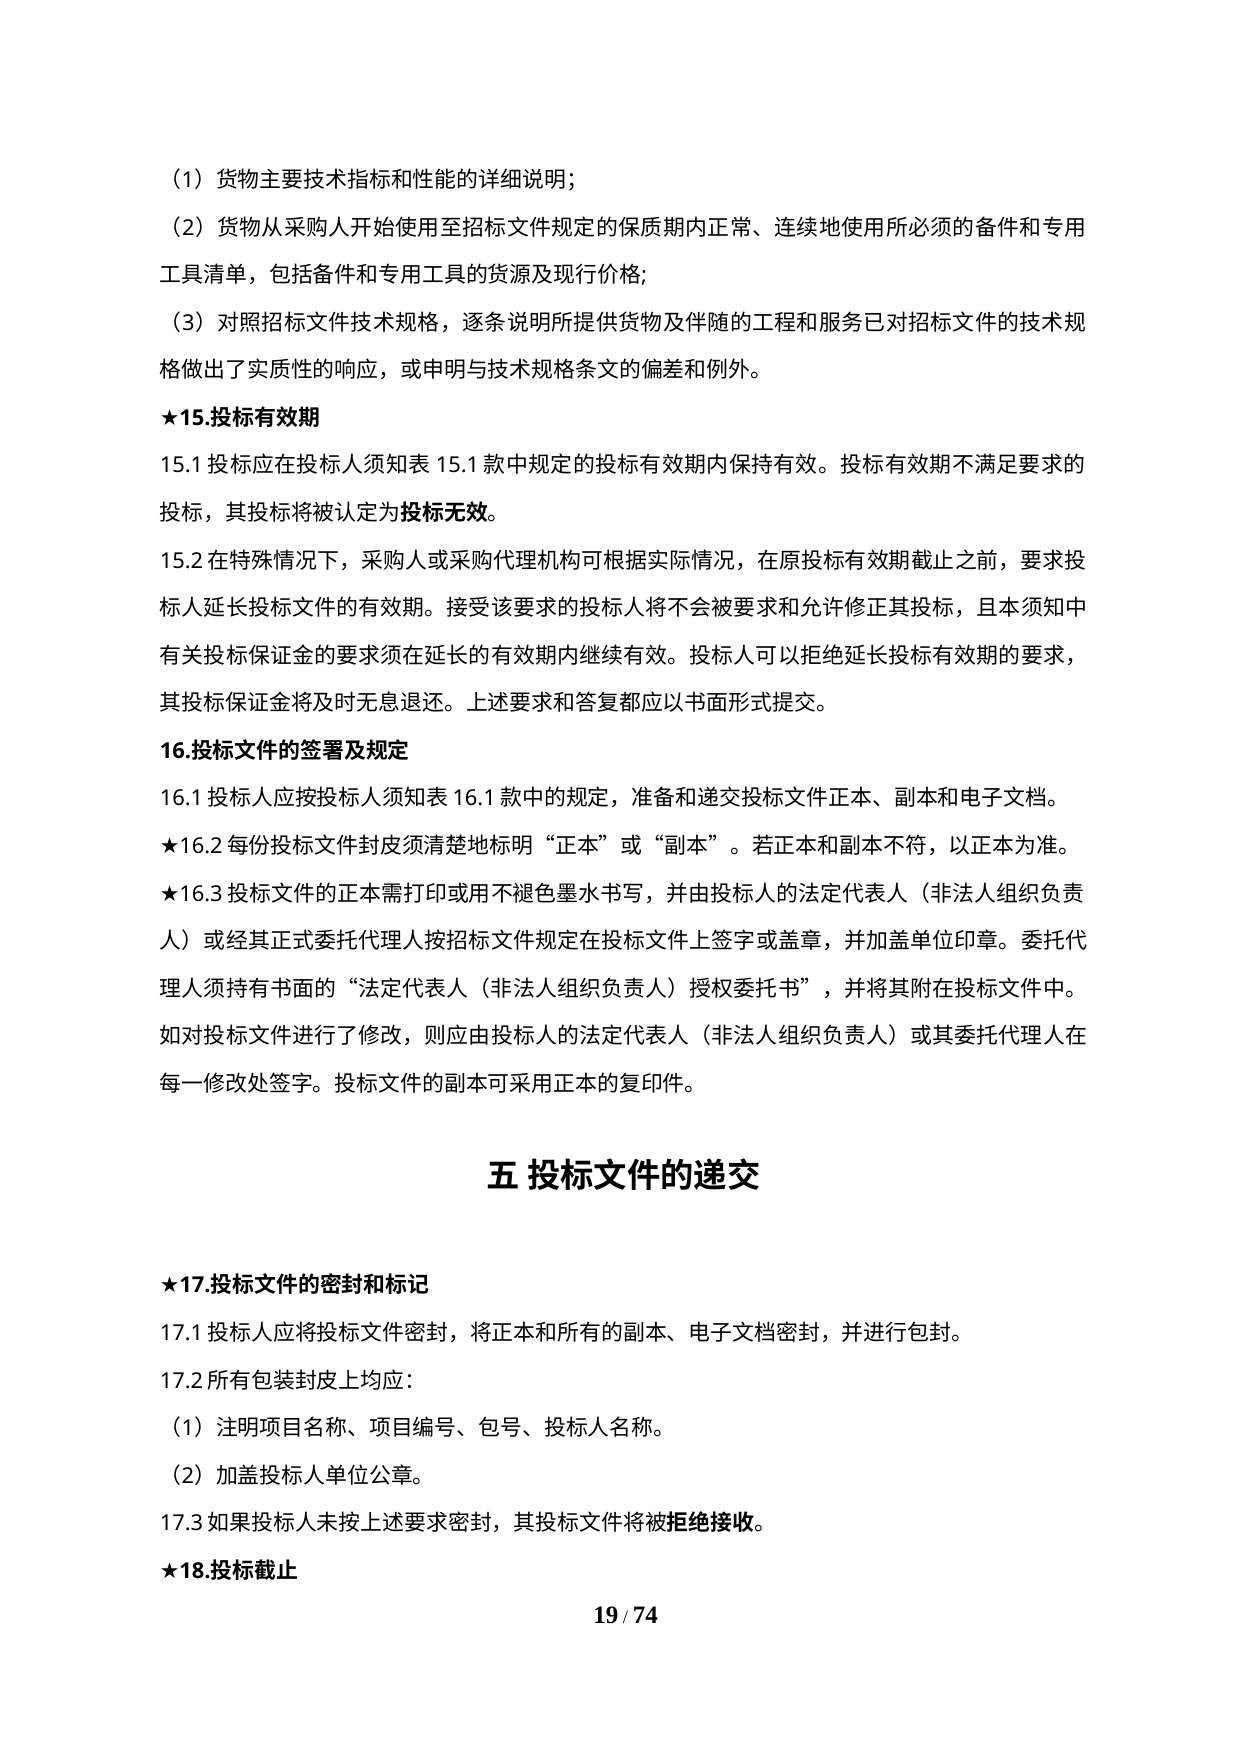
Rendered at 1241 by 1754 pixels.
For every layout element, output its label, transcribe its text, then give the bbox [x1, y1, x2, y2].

text 17.1投标人应将投标文件密封，将正本和所有的副本、电子文档密封，并进行包封。 [159, 1315, 1087, 1347]
text （3）对照招标文件技术规格，逐条说明所提供货物及伴随的工程和服务已对招标文件的技术规格做出了实质性的响应，或申明与技术规格条文的偏差和例外。 [159, 305, 1087, 384]
text （1）货物主要技术指标和性能的详细说明； [159, 162, 1087, 194]
text ★17.投标文件的密封和标记 [159, 1267, 1087, 1299]
text 15.1投标应在投标人须知表15.1款中规定的投标有效期内保持有效。投标有效期不满足要求的投标，其投标将被认定为投标无效。 [159, 447, 1087, 527]
text ★16.3投标文件的正本需打印或用不褪色墨水书写，并由投标人的法定代表人（非法人组织负责人）或经其正式委托代理人按招标文件规定在投标文件上签字或盖章，并加盖单位印章。委托代理人须持有书面的“法定代表人（非法人组织负责人）授权委托书”，并将其附在投标文件中。如对投标文件进行了修改，则应由投标人的法定代表人（非法人组织负责人）或其委托代理人在每一修改处签字。投标文件的副本可采用正本的复印件。 [159, 876, 1087, 1097]
text （1）注明项目名称、项目编号、包号、投标人名称。 [159, 1410, 1087, 1442]
text 15.2在特殊情况下，采购人或采购代理机构可根据实际情况，在原投标有效期截止之前，要求投标人延长投标文件的有效期。接受该要求的投标人将不会被要求和允许修正其投标，且本须知中有关投标保证金的要求须在延长的有效期内继续有效。投标人可以拒绝延长投标有效期的要求，其投标保证金将及时无息退还。上述要求和答复都应以书面形式提交。 [159, 543, 1087, 717]
text 16.投标文件的签署及规定 [159, 733, 1087, 764]
text ★16.2每份投标文件封皮须清楚地标明“正本”或“副本”。若正本和副本不符，以正本为准。 [159, 828, 1087, 860]
subtitle 五 投标文件的递交 [159, 1140, 1087, 1205]
text 17.2所有包装封皮上均应： [159, 1363, 1087, 1394]
text （2）加盖投标人单位公章。 [159, 1458, 1087, 1489]
text ★15.投标有效期 [159, 400, 1087, 432]
text 17.3如果投标人未按上述要求密封，其投标文件将被拒绝接收。 [159, 1505, 1087, 1537]
text ★18.投标截止 [159, 1553, 1087, 1585]
text （2）货物从采购人开始使用至招标文件规定的保质期内正常、连续地使用所必须的备件和专用工具清单，包括备件和专用工具的货源及现行价格; [159, 209, 1087, 289]
text 16.1投标人应按投标人须知表16.1款中的规定，准备和递交投标文件正本、副本和电子文档。 [159, 780, 1087, 812]
